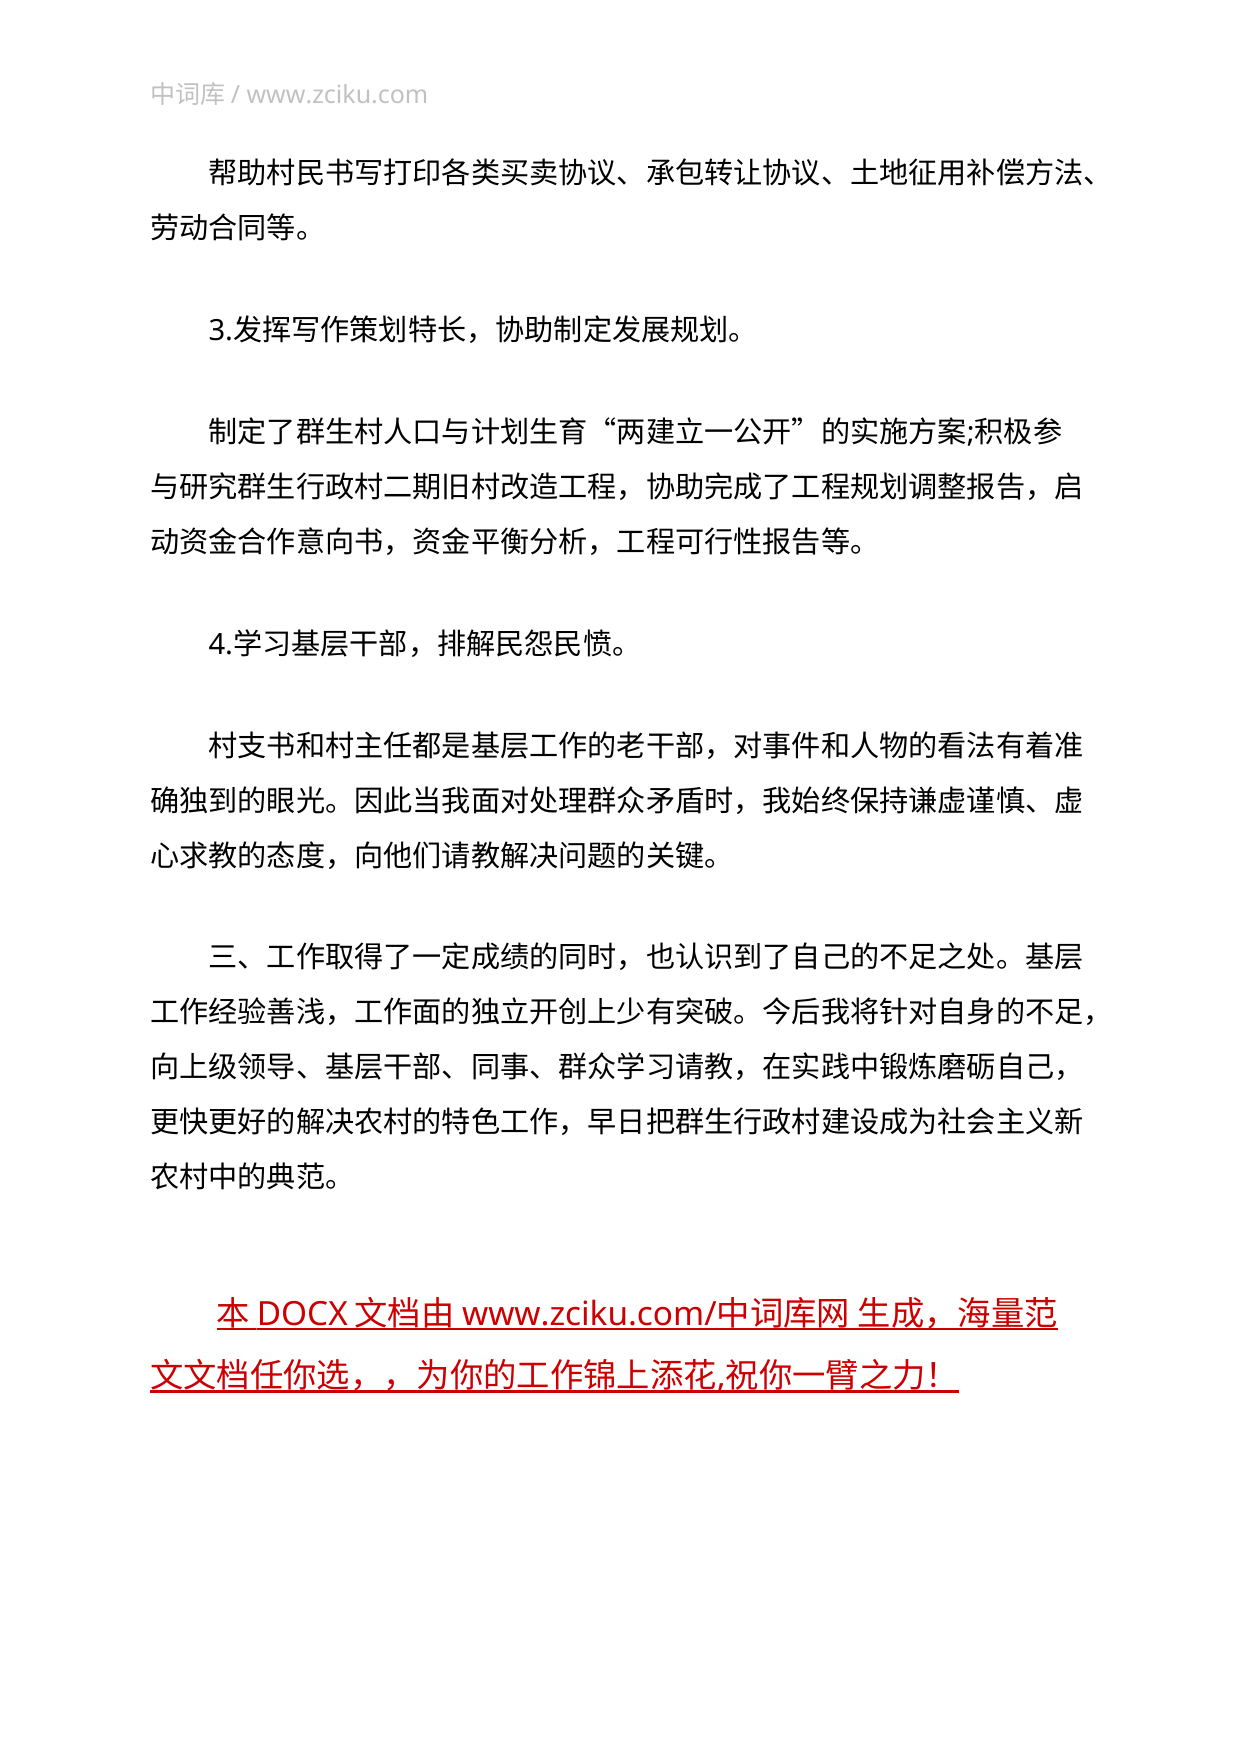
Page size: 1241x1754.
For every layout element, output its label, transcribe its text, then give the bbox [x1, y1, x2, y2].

text 三、工作取得了一定成绩的同时，也认识到了自己的不足之处。基层工作经验善浅，工作面的独立开创上少有突破。今后我将针对自身的不足，向上级领导、基层干部、同事、群众学习请教，在实践中锻炼磨砺自己，更快更好的解决农村的特色工作，早日把群生行政村建设成为社会主义新农村中的典范。 [150, 934, 1090, 1196]
text 制定了群生村人口与计划生育“两建立一公开”的实施方案;积极参与研究群生行政村二期旧村改造工程，协助完成了工程规划调整报告，启动资金合作意向书，资金平衡分析，工程可行性报告等。 [150, 409, 1090, 561]
text 本DOCX文档由 www.zciku.com/中词库网 生成，海量范文文档任你选，，为你的工作锦上添花,祝你一臂之力！ [150, 1286, 1090, 1398]
text 帮助村民书写打印各类买卖协议、承包转让协议、土地征用补偿方法、劳动合同等。 [150, 150, 1090, 247]
text 村支书和村主任都是基层工作的老干部，对事件和人物的看法有着准确独到的眼光。因此当我面对处理群众矛盾时，我始终保持谦虚谨慎、虚心求教的态度，向他们请教解决问题的关键。 [150, 722, 1090, 874]
text 3.发挥写作策划特长，协助制定发展规划。 [150, 307, 1090, 349]
text 4.学习基层干部，排解民怨民愤。 [150, 620, 1090, 663]
